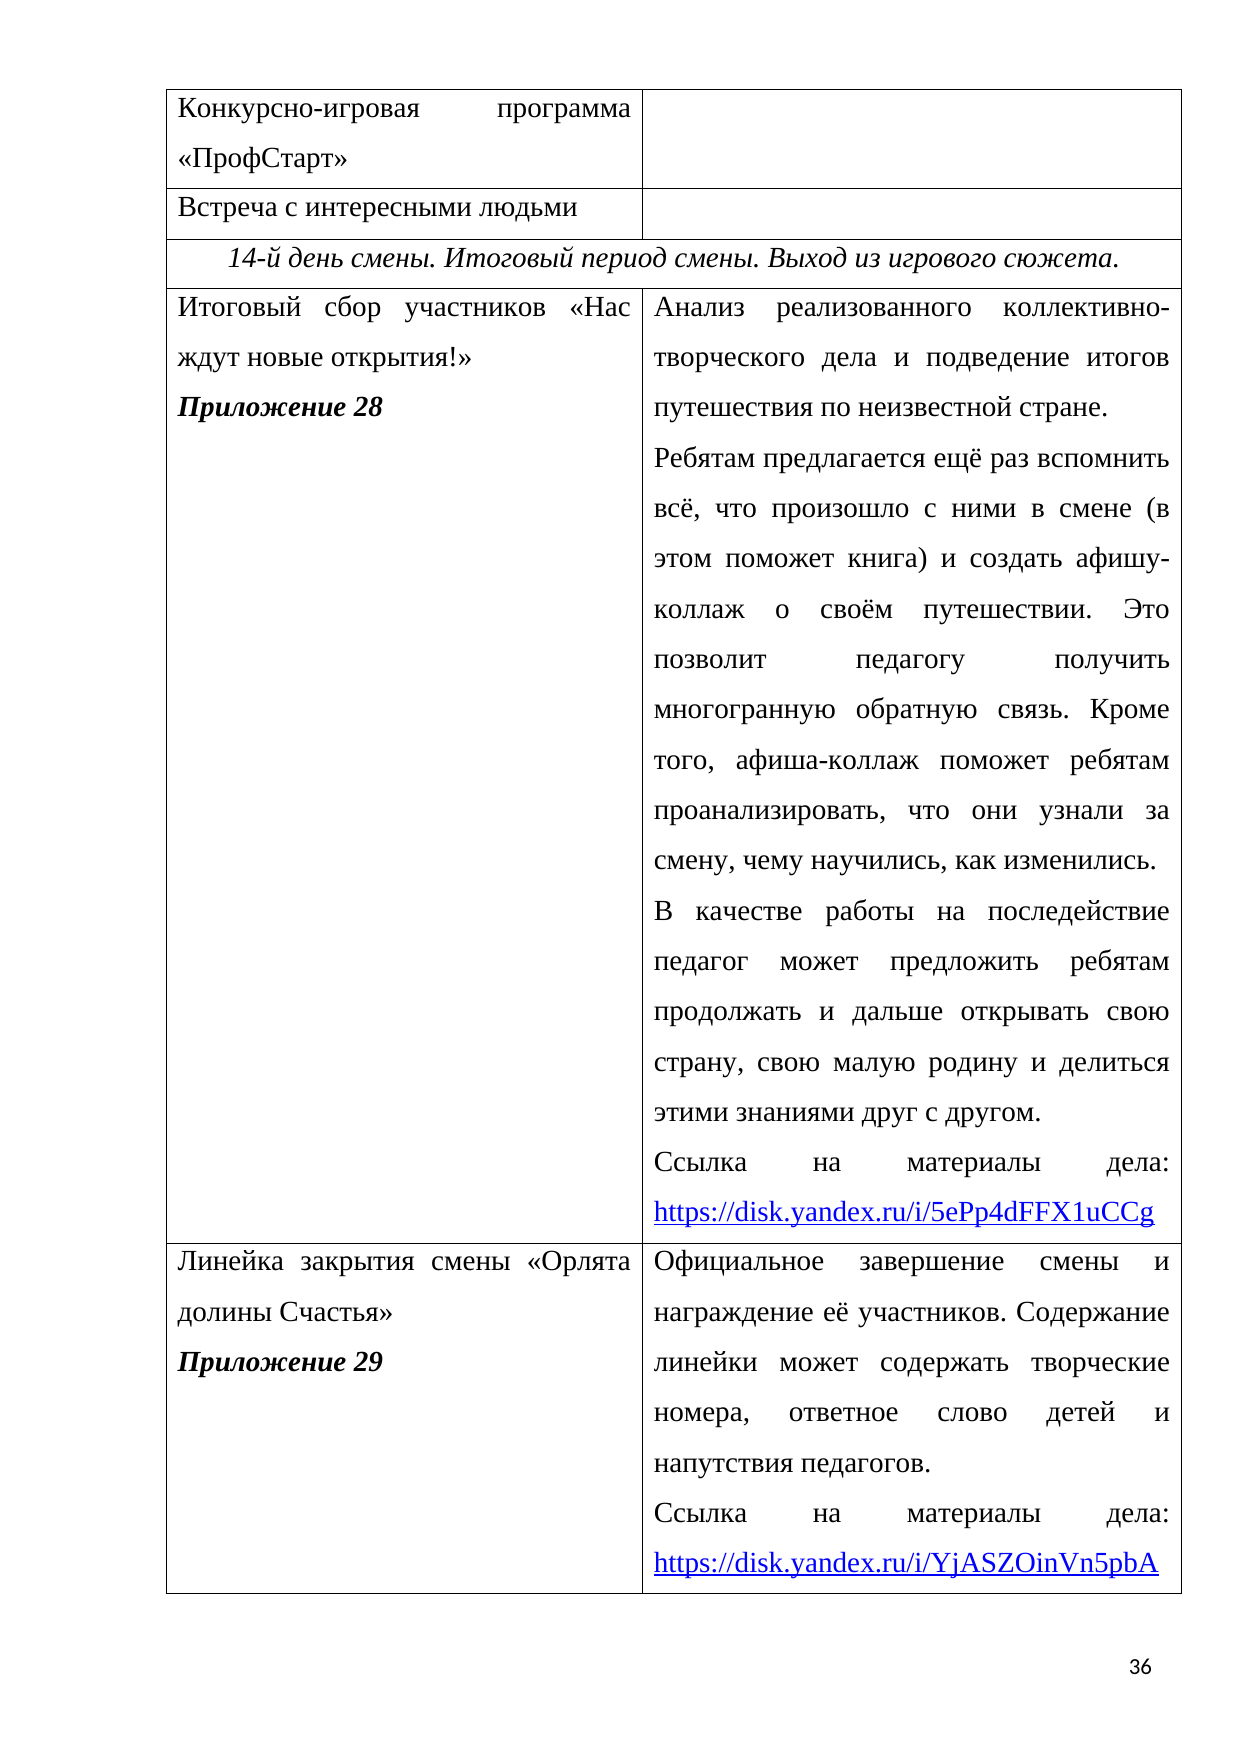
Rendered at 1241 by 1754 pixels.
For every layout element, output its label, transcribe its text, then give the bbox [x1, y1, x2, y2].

table_cell Официальное завершение смены и награждение её участников. Содержание линейки может содержать творческие номера, ответное слово детей и напутствия педагогов. Ссылка на материалы дела: https://disk.yandex.ru/i/YjASZOinVn5pbA [643, 1244, 1181, 1593]
table_cell [643, 189, 1181, 239]
table_cell Анализ реализованного коллективно-творческого дела и подведение итогов путешествия по неизвестной стране. Ребятам предлагается ещё раз вспомнить всё, что произошло с ними в смене (в этом поможет книга) и создать афишу-коллаж о своём путешествии. Это позволит педагогу получить многогранную обратную связь. Кроме того, афиша-коллаж поможет ребятам проанализировать, что они узнали за смену, чему научились, как изменились. В качестве работы на последействие педагог может предложить ребятам продолжать и дальше открывать свою страну, свою малую родину и делиться этими знаниями друг с другом. Ссылка на материалы дела: https://disk.yandex.ru/i/5ePp4dFFX1uCCg [643, 289, 1181, 1242]
table_cell Итоговый сбор участников «Нас ждут новые открытия!» Приложение 28 [167, 289, 642, 1242]
table_cell 14-й день смены. Итоговый период смены. Выход из игрового сюжета. [167, 240, 1181, 288]
table_cell Встреча с интересными людьми [167, 189, 642, 239]
table_cell [643, 90, 1181, 188]
table_cell Конкурсно-игровая программа «ПрофСтарт» [167, 90, 642, 188]
table_cell Линейка закрытия смены «Орлята долины Счастья» Приложение 29 [167, 1244, 642, 1593]
